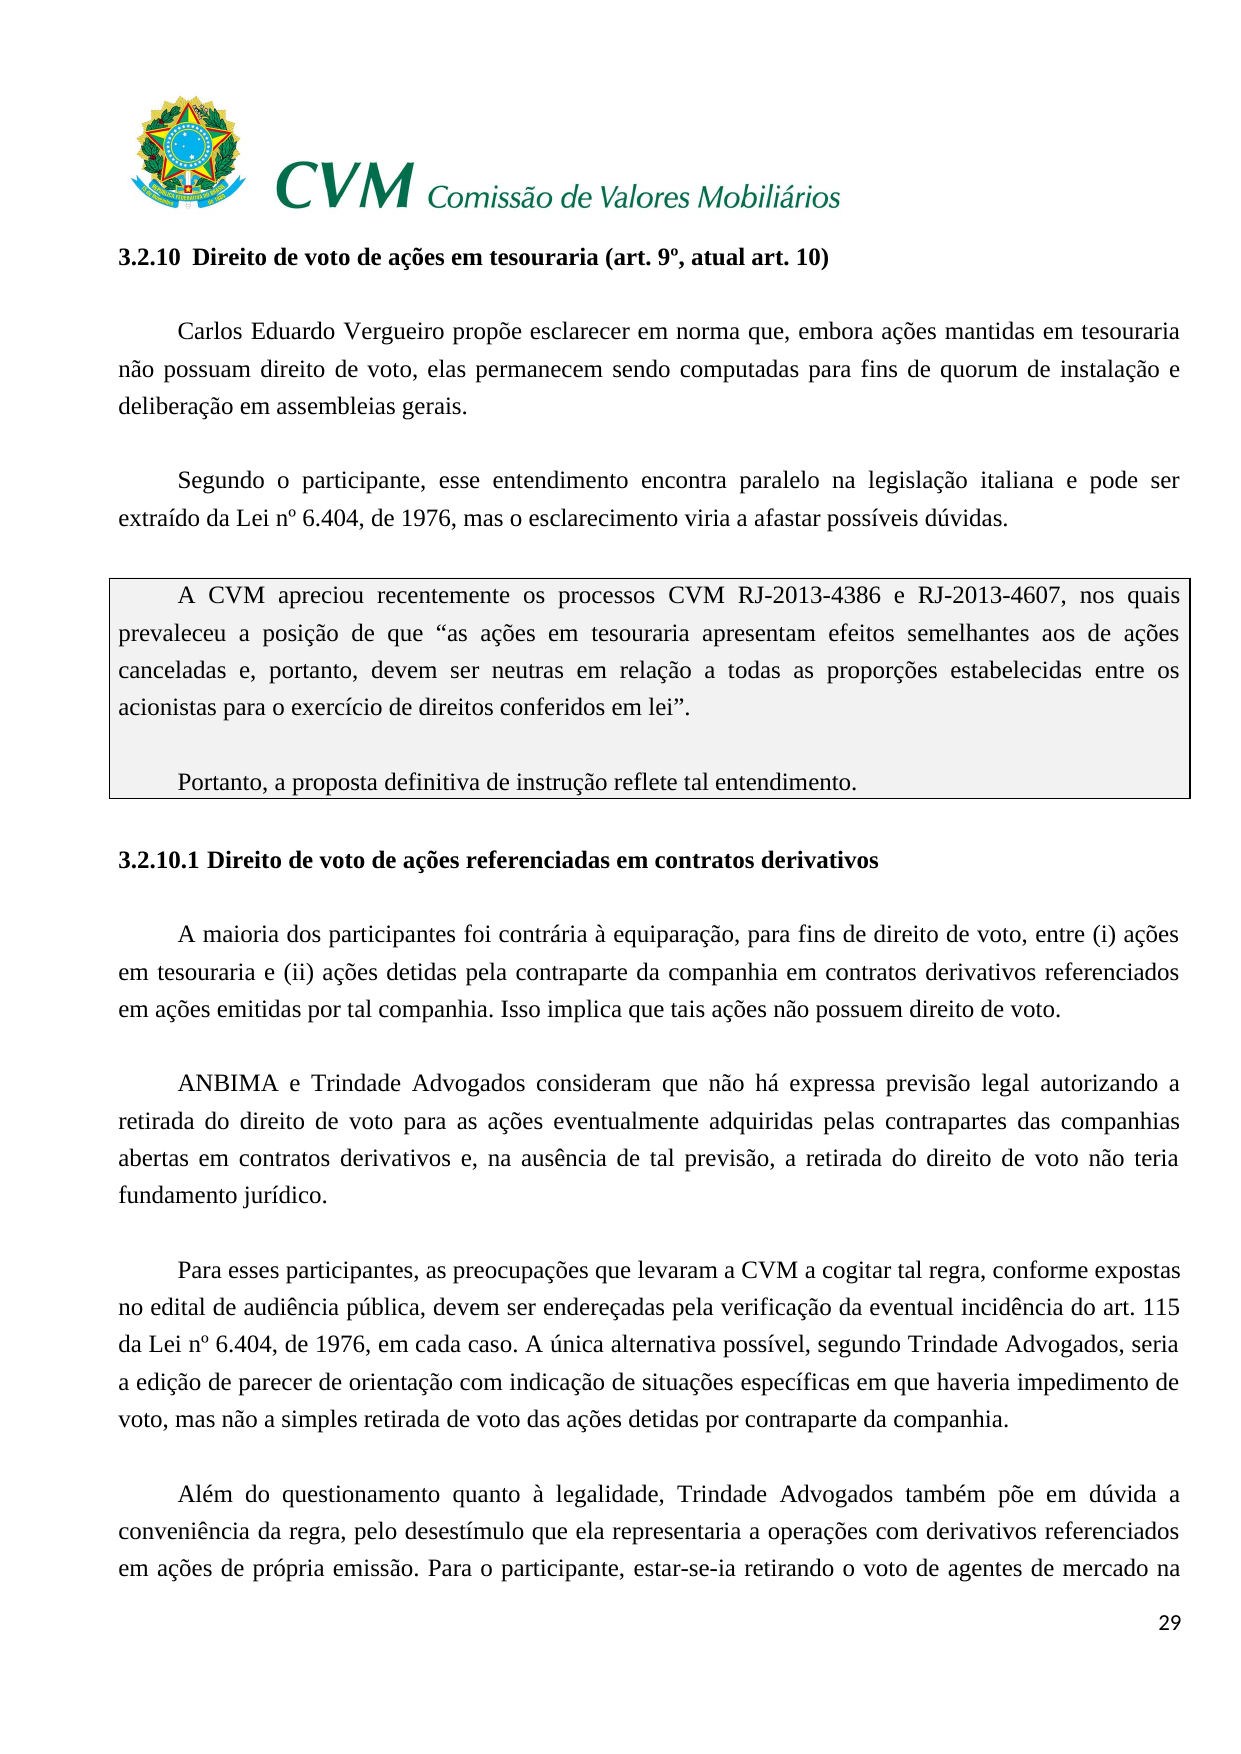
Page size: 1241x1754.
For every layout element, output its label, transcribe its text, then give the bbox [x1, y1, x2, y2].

list Carlos Eduardo Vergueiro propõe esclarecer em norma que, embora ações mantidas em tesouraria não possuam direito de voto, elas permanecem sendo computadas para fins de quorum de instalação e deliberação em assembleias gerais. [118, 316, 1181, 420]
list Direito de voto de ações em tesouraria (art. 9º, atual art. 10) [118, 242, 1181, 271]
list Segundo o participante, esse entendimento encontra paralelo na legislação italiana e pode ser extraído da Lei nº 6.404, de 1976, mas o esclarecimento viria a afastar possíveis dúvidas. [118, 466, 1181, 532]
picture [118, 89, 846, 214]
list Para esses participantes, as preocupações que levaram a CVM a cogitar tal regra, conforme expostas no edital de audiência pública, devem ser endereçadas pela verificação da eventual incidência do art. 115 da Lei nº 6.404, de 1976, em cada caso. A única alternativa possível, segundo Trindade Advogados, seria a edição de parecer de orientação com indicação de situações específicas em que haveria impedimento de voto, mas não a simples retirada de voto das ações detidas por contraparte da companhia. [118, 1255, 1181, 1433]
list A maioria dos participantes foi contrária à equiparação, para fins de direito de voto, entre (i) ações em tesouraria e (ii) ações detidas pela contraparte da companhia em contratos derivativos referenciados em ações emitidas por tal companhia. Isso implica que tais ações não possuem direito de voto. [118, 919, 1181, 1023]
list ANBIMA e Trindade Advogados consideram que não há expressa previsão legal autorizando a retirada do direito de voto para as ações eventualmente adquiridas pelas contrapartes das companhias abertas em contratos derivativos e, na ausência de tal previsão, a retirada do direito de voto não teria fundamento jurídico. [118, 1068, 1181, 1209]
list A CVM apreciou recentemente os processos CVM RJ-2013-4386 e RJ-2013-4607, nos quais prevaleceu a posição de que “as ações em tesouraria apresentam efeitos semelhantes aos de ações canceladas e, portanto, devem ser neutras em relação a todas as proporções estabelecidas entre os acionistas para o exercício de direitos conferidos em lei”. [110, 579, 1189, 721]
list Portanto, a proposta definitiva de instrução reflete tal entendimento. [110, 764, 1189, 798]
list Direito de voto de ações referenciadas em contratos derivativos [118, 845, 1181, 873]
